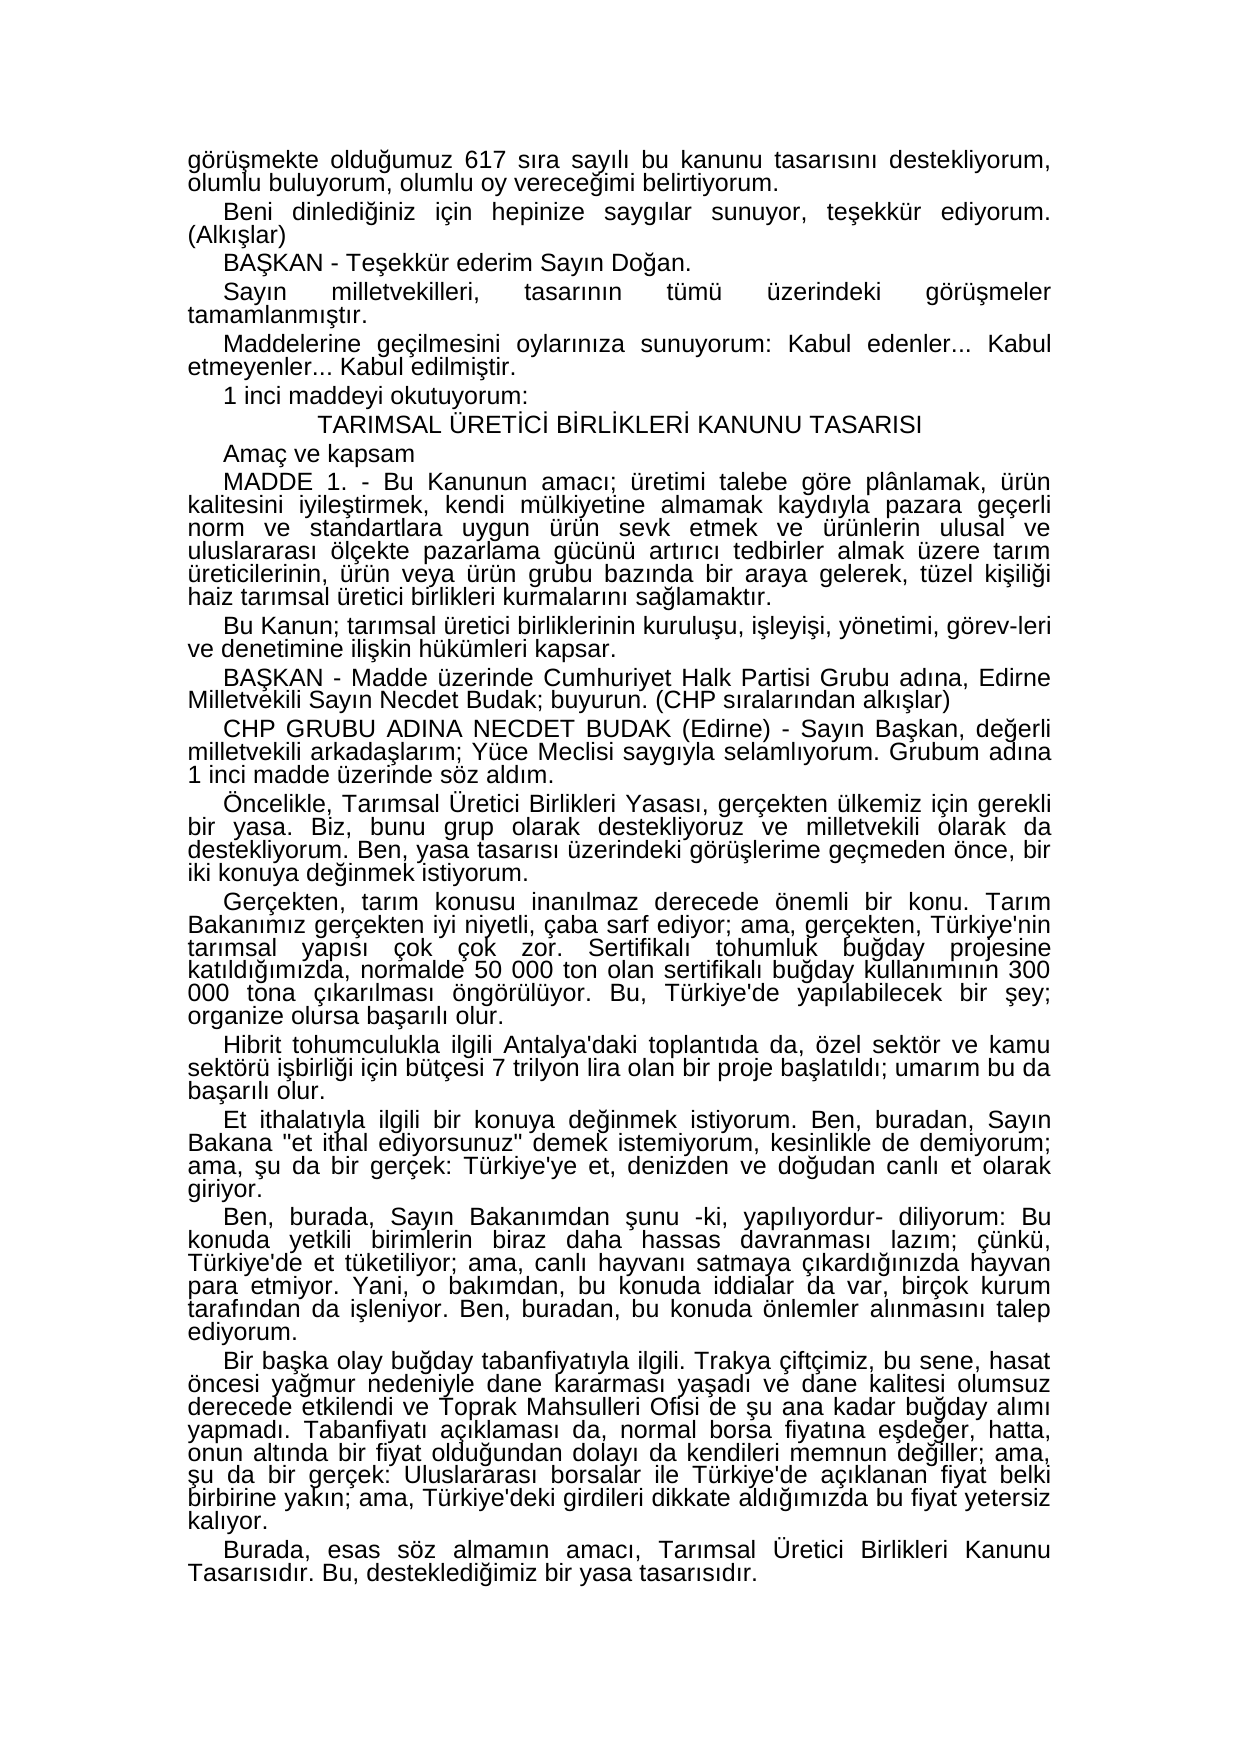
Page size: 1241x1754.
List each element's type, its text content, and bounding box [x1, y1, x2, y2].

text Bir başka olay buğday tabanfiyatıyla ilgili. Trakya çiftçimiz, bu sene, hasat öncesi yağmur nedeniyle dane kararması yaşadı ve dane kalitesi olumsuz derecede etkilendi ve Toprak Mahsulleri Ofisi de şu ana kadar buğday alımı yapmadı. Tabanfiyatı açıklaması da, normal borsa fiyatına eşdeğer, hatta, onun altında bir fiyat olduğundan dolayı da kendileri memnun değiller; ama, şu da bir gerçek: Uluslararası borsalar ile Türkiye'de açıklanan fiyat belki birbirine yakın; ama, Türkiye'deki girdileri dikkate aldığımızda bu fiyat yetersiz kalıyor. [187, 1351, 1053, 1534]
text Hibrit tohumculukla ilgili Antalya'daki toplantıda da, özel sektör ve kamu sektörü işbirliği için bütçesi 7 trilyon lira olan bir proje başlatıldı; umarım bu da başarılı olur. [187, 1035, 1053, 1104]
text Et ithalatıyla ilgili bir konuya değinmek istiyorum. Ben, buradan, Sayın Bakana "et ithal ediyorsunuz" demek istemiyorum, kesinlikle de demiyorum; ama, şu da bir gerçek: Türkiye'ye et, denizden ve doğudan canlı et olarak giriyor. [187, 1110, 1053, 1202]
text TARIMSAL ÜRETİCİ BİRLİKLERİ KANUNU TASARISI [187, 415, 1053, 438]
text BAŞKAN - Madde üzerinde Cumhuriyet Halk Partisi Grubu adına, Edirne Milletvekili Sayın Necdet Budak; buyurun. (CHP sıralarından alkışlar) [187, 668, 1053, 713]
text Gerçekten, tarım konusu inanılmaz derecede önemli bir konu. Tarım Bakanımız gerçekten iyi niyetli, çaba sarf ediyor; ama, gerçekten, Türkiye'nin tarımsal yapısı çok çok zor. Sertifikalı tohumluk buğday projesine katıldığımızda, normalde 50 000 ton olan sertifikalı buğday kullanımının 300 000 tona çıkarılması öngörülüyor. Bu, Türkiye'de yapılabilecek bir şey; organize olursa başarılı olur. [187, 892, 1053, 1029]
text MADDE 1. - Bu Kanunun amacı; üretimi talebe göre plânlamak, ürün kalitesini iyileştirmek, kendi mülkiyetine almamak kaydıyla pazara geçerli norm ve standartlara uygun ürün sevk etmek ve ürünlerin ulusal ve uluslararası ölçekte pazarlama gücünü artırıcı tedbirler almak üzere tarım üreticilerinin, ürün veya ürün grubu bazında bir araya gelerek, tüzel kişiliği haiz tarımsal üretici birlikleri kurmalarını sağlamaktır. [187, 472, 1053, 610]
text Ben, burada, Sayın Bakanımdan şunu -ki, yapılıyordur- diliyorum: Bu konuda yetkili birimlerin biraz daha hassas davranması lazım; çünkü, Türkiye'de et tüketiliyor; ama, canlı hayvanı satmaya çıkardığınızda hayvan para etmiyor. Yani, o bakımdan, bu konuda iddialar da var, birçok kurum tarafından da işleniyor. Ben, buradan, bu konuda önlemler alınmasını talep ediyorum. [187, 1207, 1053, 1345]
text Maddelerine geçilmesini oylarınıza sunuyorum: Kabul edenler... Kabul etmeyenler... Kabul edilmiştir. [187, 334, 1053, 380]
text Amaç ve kapsam [187, 444, 1053, 467]
text CHP GRUBU ADINA NECDET BUDAK (Edirne) - Sayın Başkan, değerli milletvekili arkadaşlarım; Yüce Meclisi saygıyla selamlıyorum. Grubum adına 1 inci madde üzerinde söz aldım. [187, 719, 1053, 788]
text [187, 150, 1053, 196]
text Sayın milletvekilleri, tasarının tümü üzerindeki görüşmeler tamamlanmıştır. [187, 282, 1053, 328]
text Beni dinlediğiniz için hepinize saygılar sunuyor, teşekkür ediyorum. (Alkışlar) [187, 202, 1053, 248]
text 1 inci maddeyi okutuyorum: [187, 386, 1053, 409]
text BAŞKAN - Teşekkür ederim Sayın Doğan. [187, 253, 1053, 276]
text Öncelikle, Tarımsal Üretici Birlikleri Yasası, gerçekten ülkemiz için gerekli bir yasa. Biz, bunu grup olarak destekliyoruz ve milletvekili olarak da destekliyorum. Ben, yasa tasarısı üzerindeki görüşlerime geçmeden önce, bir iki konuya değinmek istiyorum. [187, 794, 1053, 886]
text Burada, esas söz almamın amacı, Tarımsal Üretici Birlikleri Kanunu Tasarısıdır. Bu, desteklediğimiz bir yasa tasarısıdır. [187, 1540, 1053, 1586]
text Bu Kanun; tarımsal üretici birliklerinin kuruluşu, işleyişi, yönetimi, görev-leri ve denetimine ilişkin hükümleri kapsar. [187, 616, 1053, 662]
